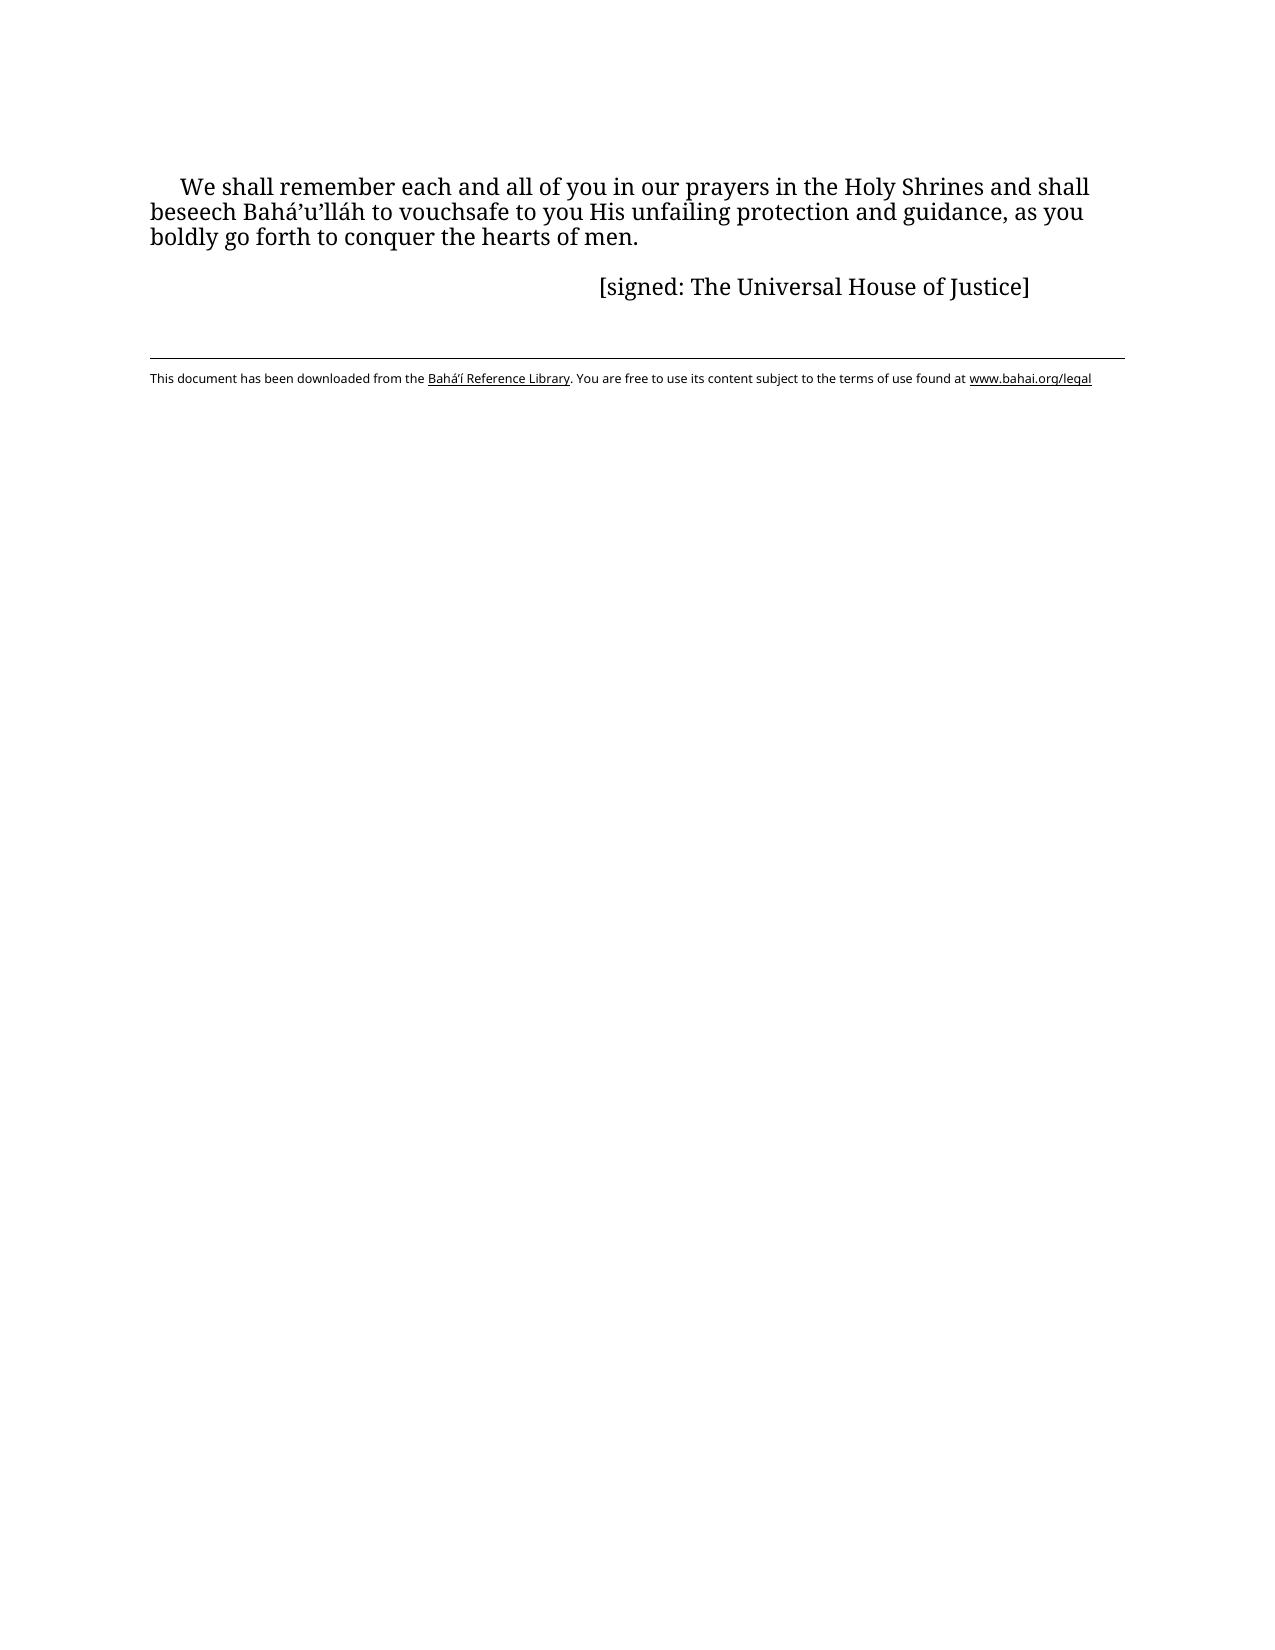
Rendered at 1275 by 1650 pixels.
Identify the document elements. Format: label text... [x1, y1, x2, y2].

text [signed: The Universal House of Justice] [598, 275, 1125, 300]
text We shall remember each and all of you in our prayers in the Holy Shrines and shall beseech Bahá’u’lláh to vouchsafe to you His unfailing protection and guidance, as you boldly go forth to conquer the hearts of men. [150, 175, 1125, 250]
text This document has been downloaded from the Bahá’í Reference Library. You are free to use its content subject to the terms of use found at www.bahai.org/legal [150, 364, 1125, 389]
